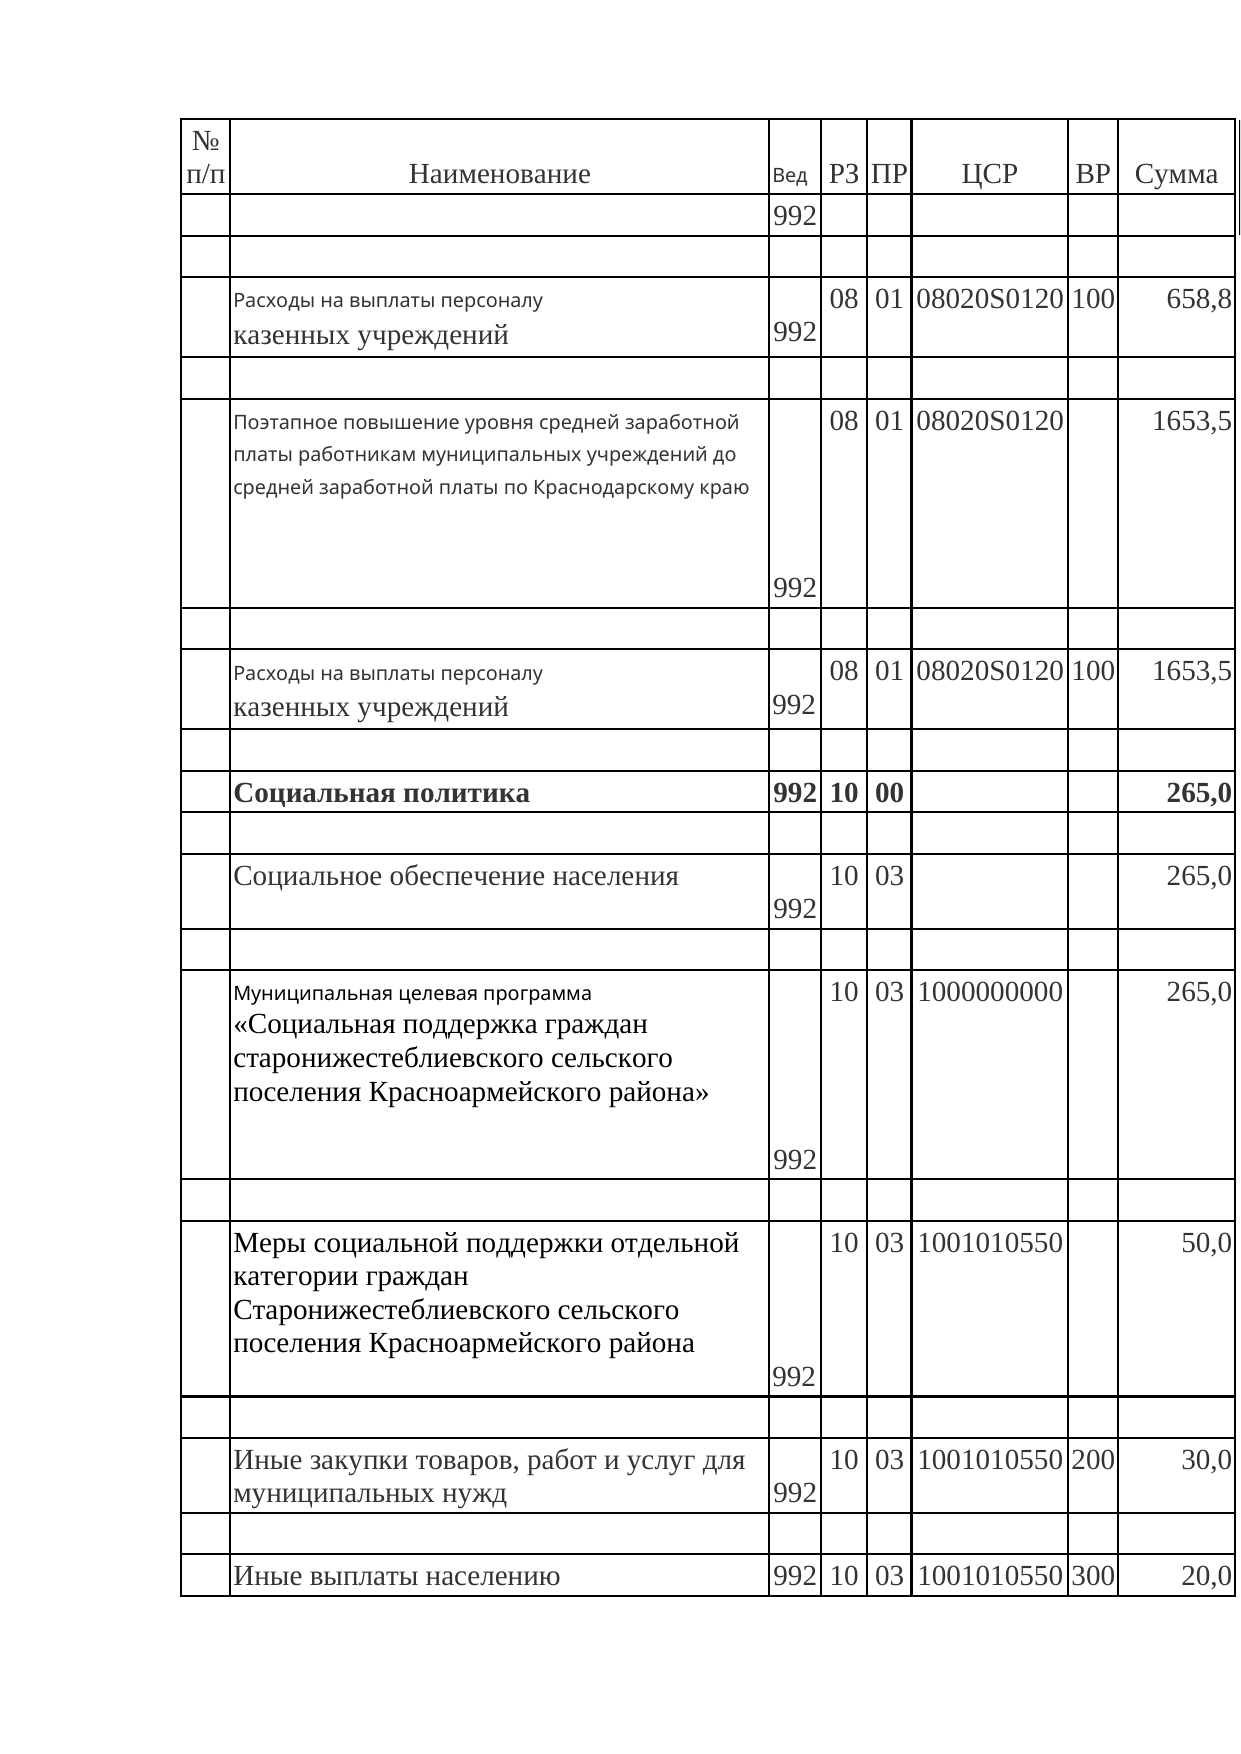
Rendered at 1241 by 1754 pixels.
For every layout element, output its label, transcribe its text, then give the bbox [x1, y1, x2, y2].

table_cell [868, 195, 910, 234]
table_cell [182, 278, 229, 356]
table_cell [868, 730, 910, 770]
table_header Вед [770, 120, 820, 193]
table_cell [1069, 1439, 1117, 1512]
table_header ВР [1069, 120, 1117, 193]
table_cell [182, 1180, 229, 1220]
table_header РЗ [822, 120, 866, 193]
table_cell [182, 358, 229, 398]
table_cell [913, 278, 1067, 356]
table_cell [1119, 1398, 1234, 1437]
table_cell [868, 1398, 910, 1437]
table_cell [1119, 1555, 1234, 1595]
table_header [1236, 118, 1240, 193]
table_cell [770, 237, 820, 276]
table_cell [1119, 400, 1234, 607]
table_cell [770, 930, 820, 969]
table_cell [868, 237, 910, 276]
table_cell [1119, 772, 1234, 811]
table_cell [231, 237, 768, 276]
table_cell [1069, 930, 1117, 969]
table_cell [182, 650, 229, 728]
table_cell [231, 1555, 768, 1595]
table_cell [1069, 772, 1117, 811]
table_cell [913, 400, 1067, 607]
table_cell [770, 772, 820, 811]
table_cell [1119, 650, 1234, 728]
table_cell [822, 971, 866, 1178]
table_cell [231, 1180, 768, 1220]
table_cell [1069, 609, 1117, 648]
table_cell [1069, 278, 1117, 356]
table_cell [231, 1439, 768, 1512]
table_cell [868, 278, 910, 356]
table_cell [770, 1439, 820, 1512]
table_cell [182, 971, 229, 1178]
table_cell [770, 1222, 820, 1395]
table_header № п/п [182, 120, 229, 193]
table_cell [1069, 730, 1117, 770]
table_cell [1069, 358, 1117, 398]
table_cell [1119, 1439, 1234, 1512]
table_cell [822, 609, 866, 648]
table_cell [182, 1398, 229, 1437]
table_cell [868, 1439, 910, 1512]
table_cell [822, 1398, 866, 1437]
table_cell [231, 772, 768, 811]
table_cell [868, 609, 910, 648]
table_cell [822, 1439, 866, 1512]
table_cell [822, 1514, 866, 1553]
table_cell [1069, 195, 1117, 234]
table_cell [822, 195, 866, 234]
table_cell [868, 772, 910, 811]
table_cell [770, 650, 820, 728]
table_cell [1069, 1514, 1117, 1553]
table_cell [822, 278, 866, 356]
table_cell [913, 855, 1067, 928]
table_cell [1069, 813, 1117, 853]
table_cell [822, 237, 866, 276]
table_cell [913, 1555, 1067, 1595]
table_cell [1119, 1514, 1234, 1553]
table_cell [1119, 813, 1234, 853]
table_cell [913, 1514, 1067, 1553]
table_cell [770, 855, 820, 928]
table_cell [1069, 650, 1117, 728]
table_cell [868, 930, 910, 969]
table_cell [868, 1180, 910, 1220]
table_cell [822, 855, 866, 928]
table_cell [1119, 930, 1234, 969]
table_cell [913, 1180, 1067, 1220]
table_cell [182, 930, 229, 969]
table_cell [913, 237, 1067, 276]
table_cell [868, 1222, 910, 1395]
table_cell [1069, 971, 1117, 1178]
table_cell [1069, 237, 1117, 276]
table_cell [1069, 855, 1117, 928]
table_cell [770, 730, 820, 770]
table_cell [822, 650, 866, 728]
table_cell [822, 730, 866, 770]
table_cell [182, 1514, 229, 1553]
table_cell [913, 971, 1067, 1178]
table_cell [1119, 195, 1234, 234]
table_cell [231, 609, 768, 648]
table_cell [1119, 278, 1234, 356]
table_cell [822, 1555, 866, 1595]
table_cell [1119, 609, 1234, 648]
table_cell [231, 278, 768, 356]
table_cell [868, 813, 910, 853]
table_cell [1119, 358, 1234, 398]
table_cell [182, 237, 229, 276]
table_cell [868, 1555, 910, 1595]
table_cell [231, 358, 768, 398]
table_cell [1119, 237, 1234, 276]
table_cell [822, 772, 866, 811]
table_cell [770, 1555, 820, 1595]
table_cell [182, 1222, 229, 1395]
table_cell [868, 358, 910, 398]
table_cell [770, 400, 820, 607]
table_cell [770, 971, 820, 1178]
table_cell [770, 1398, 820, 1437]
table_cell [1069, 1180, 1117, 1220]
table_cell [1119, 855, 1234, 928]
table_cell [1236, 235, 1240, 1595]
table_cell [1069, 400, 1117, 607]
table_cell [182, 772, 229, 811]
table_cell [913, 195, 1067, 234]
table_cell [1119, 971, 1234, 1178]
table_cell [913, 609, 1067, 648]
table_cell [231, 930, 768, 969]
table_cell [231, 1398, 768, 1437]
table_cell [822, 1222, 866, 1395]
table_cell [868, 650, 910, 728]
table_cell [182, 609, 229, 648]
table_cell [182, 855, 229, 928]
table_header ЦСР [913, 120, 1067, 193]
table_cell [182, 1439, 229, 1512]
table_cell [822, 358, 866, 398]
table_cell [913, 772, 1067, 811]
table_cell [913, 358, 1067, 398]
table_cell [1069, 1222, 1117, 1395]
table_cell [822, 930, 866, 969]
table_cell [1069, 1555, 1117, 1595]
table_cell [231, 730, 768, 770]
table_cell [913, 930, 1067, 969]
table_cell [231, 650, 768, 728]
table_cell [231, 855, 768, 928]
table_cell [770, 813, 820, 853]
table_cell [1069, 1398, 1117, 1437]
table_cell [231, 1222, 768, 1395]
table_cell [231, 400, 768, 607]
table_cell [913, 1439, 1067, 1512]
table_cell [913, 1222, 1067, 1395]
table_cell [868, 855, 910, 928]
table_header Наименование [231, 120, 768, 193]
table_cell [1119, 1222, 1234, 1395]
table_header Сумма [1119, 120, 1234, 193]
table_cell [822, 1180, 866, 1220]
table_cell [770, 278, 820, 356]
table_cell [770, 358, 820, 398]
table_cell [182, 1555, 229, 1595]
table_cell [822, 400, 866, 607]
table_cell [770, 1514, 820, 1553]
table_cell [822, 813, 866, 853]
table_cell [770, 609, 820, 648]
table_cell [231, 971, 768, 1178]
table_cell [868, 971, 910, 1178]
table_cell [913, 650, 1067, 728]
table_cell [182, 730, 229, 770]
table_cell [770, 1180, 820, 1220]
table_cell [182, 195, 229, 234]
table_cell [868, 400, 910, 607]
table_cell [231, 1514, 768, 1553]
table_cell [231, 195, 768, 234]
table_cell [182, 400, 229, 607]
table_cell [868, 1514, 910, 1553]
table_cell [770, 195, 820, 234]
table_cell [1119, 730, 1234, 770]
table_header ПР [868, 120, 910, 193]
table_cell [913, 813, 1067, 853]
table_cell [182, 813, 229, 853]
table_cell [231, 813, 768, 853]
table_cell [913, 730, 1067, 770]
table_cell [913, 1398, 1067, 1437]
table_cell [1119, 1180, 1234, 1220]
